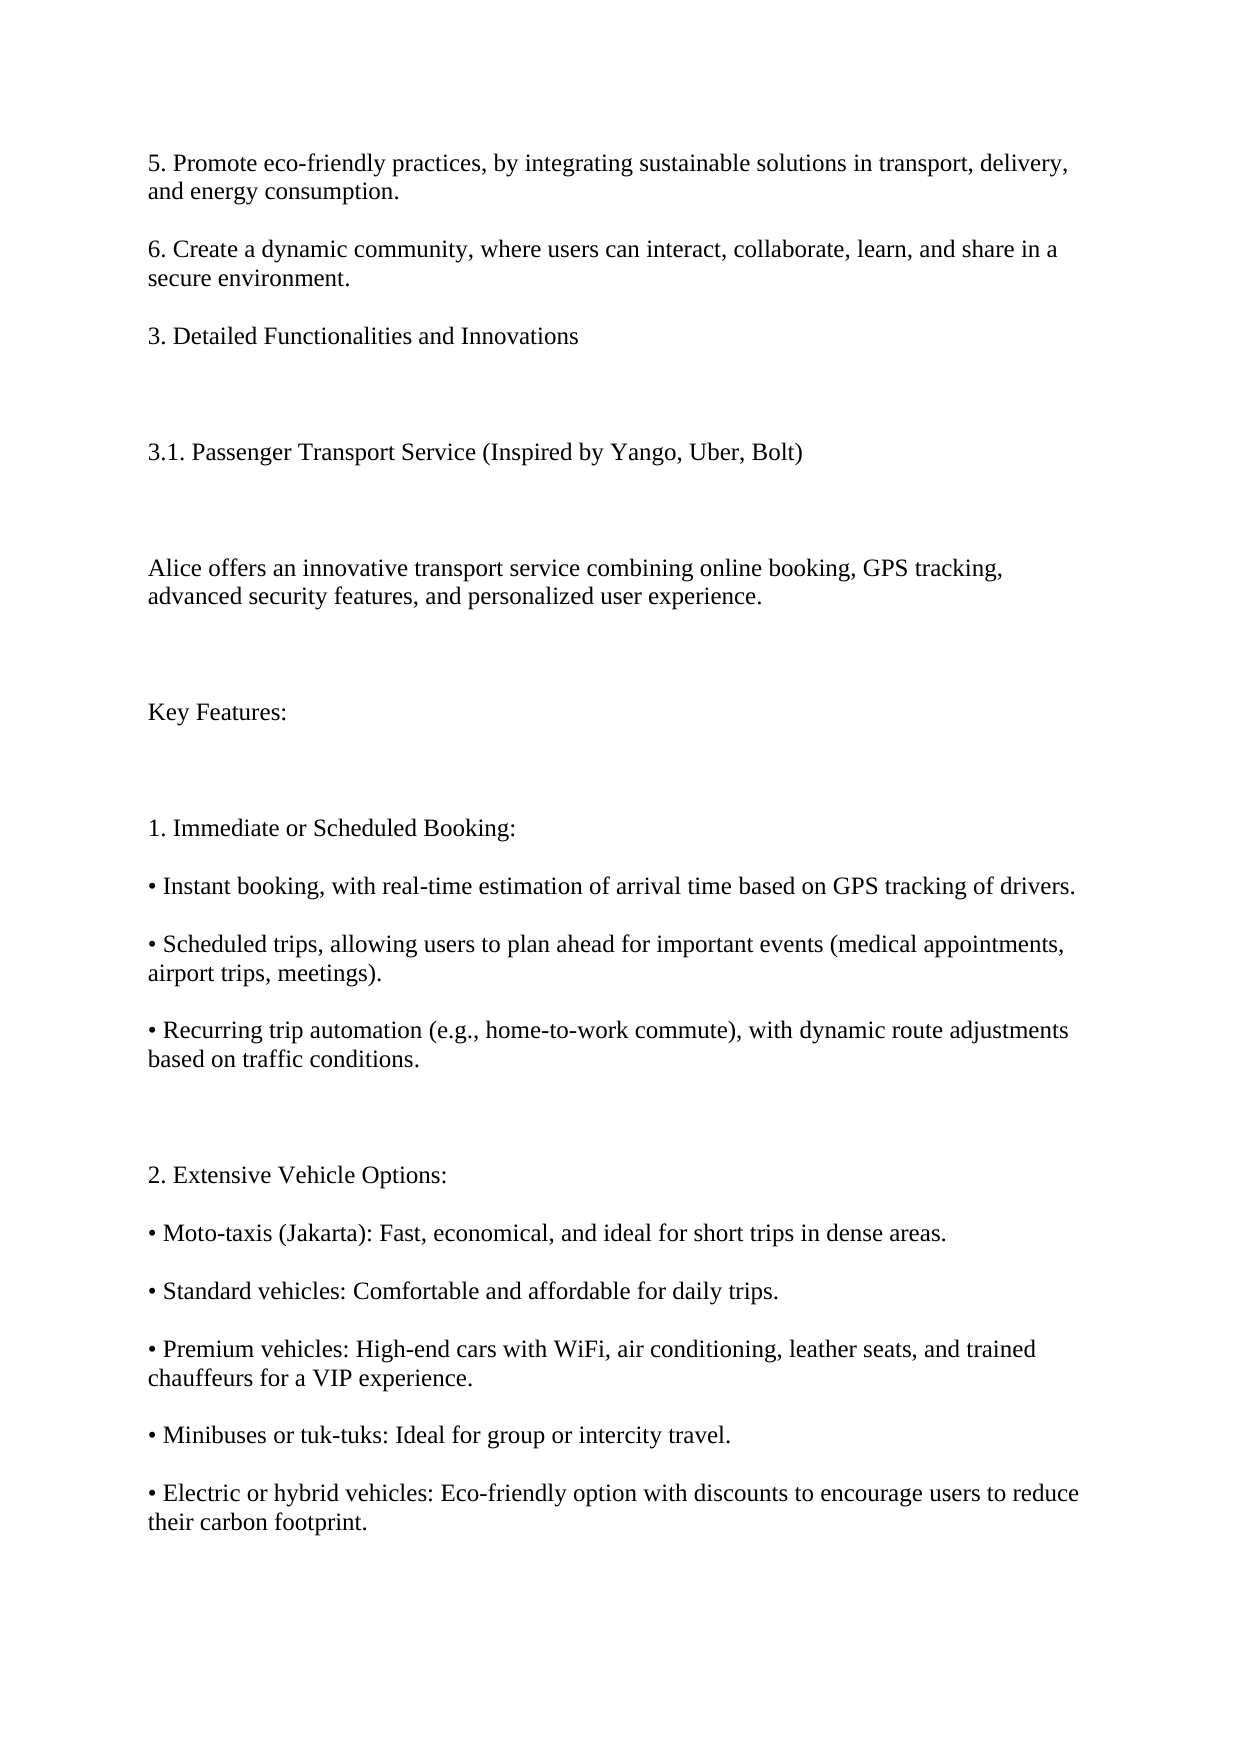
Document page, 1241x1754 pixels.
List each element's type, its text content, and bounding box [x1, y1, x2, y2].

text • Minibuses or tuk-tuks: Ideal for group or intercity travel. [148, 1421, 1093, 1449]
text 3.1. Passenger Transport Service (Inspired by Yango, Uber, Bolt) [148, 437, 1093, 466]
text 3. Detailed Functionalities and Innovations [148, 321, 1093, 350]
text • Instant booking, with real-time estimation of arrival time based on GPS tracking of drivers. [148, 871, 1093, 900]
text • Premium vehicles: High-end cars with WiFi, air conditioning, leather seats, and trained chauffeurs for a VIP experience. [148, 1334, 1093, 1391]
text • Moto-taxis (Jakarta): Fast, economical, and ideal for short trips in dense areas. [148, 1218, 1093, 1247]
text 6. Create a dynamic community, where users can interact, collaborate, learn, and share in a secure environment. [148, 234, 1093, 292]
text 5. Promote eco-friendly practices, by integrating sustainable solutions in transport, delivery, and energy consumption. [148, 148, 1093, 205]
text • Scheduled trips, allowing users to plan ahead for important events (medical appointments, airport trips, meetings). [148, 929, 1093, 986]
text Key Features: [148, 697, 1093, 726]
text 2. Extensive Vehicle Options: [148, 1160, 1093, 1189]
text 1. Immediate or Scheduled Booking: [148, 813, 1093, 842]
text • Electric or hybrid vehicles: Eco-friendly option with discounts to encourage users to reduce their carbon footprint. [148, 1478, 1093, 1536]
text • Standard vehicles: Comfortable and affordable for daily trips. [148, 1276, 1093, 1305]
text Alice offers an innovative transport service combining online booking, GPS tracking, advanced security features, and personalized user experience. [148, 553, 1093, 610]
text • Recurring trip automation (e.g., home-to-work commute), with dynamic route adjustments based on traffic conditions. [148, 1016, 1093, 1073]
